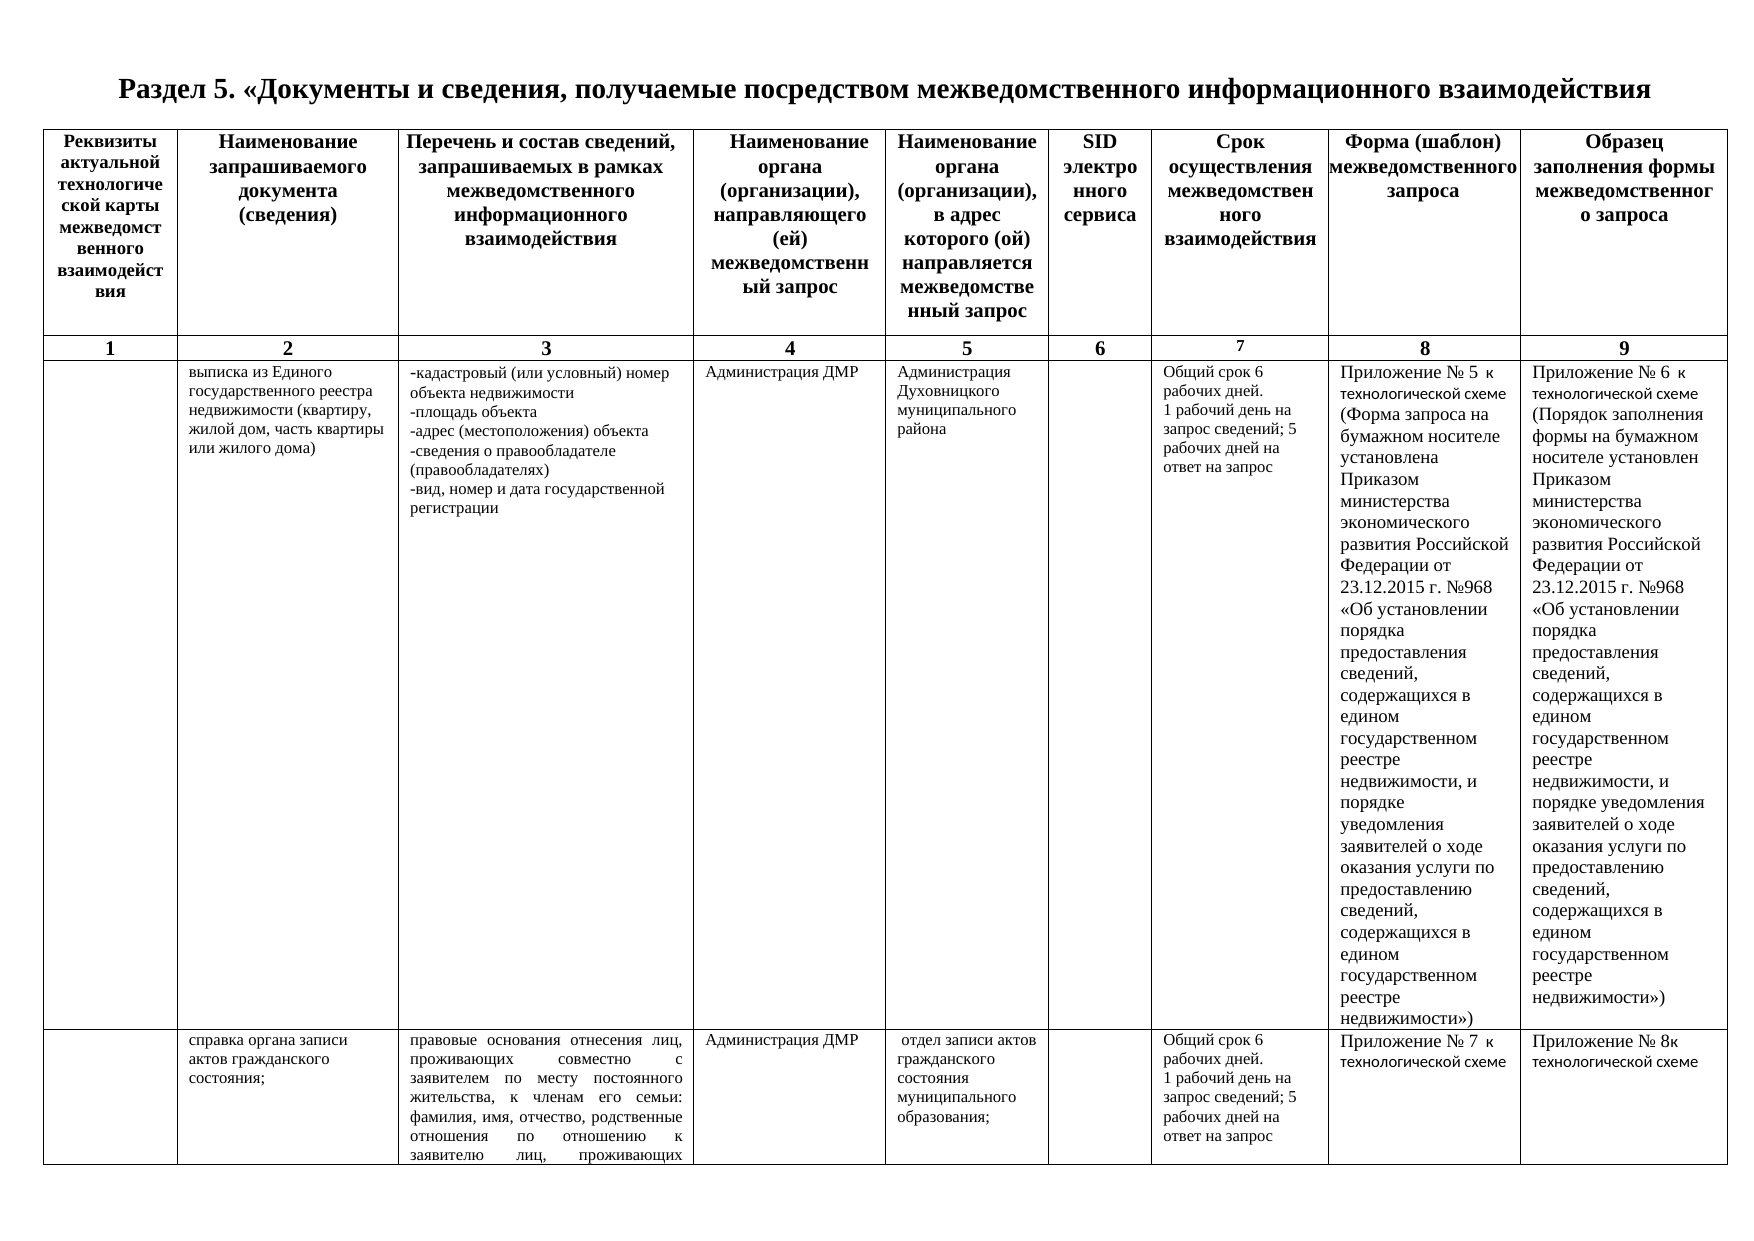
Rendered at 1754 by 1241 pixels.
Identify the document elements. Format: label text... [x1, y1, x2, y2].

table_header Образец заполнения формы межведомственного запроса [1521, 130, 1727, 335]
table_header Срок осуществления межведомственного взаимодействия [1152, 130, 1328, 335]
table_cell [44, 361, 177, 1029]
table_header Наименование органа (организации), направляющего (ей) межведомственный запрос [694, 130, 885, 335]
table_cell Администрация ДМР [694, 1030, 885, 1164]
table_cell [399, 1030, 693, 1164]
table_cell Приложение № 6 к технологической схеме (Порядок заполнения формы на бумажном носителе установлен Приказом министерства экономического развития Российской Федерации от 23.12.2015 г. №968 «Об установлении порядка предоставления сведений, содержащихся в едином государственном реестре недвижимости, и порядке уведомления заявителей о ходе оказания услуги по предоставлению сведений, содержащихся в едином государственном реестре недвижимости») [1521, 361, 1727, 1029]
table_cell [1049, 1030, 1151, 1164]
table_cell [1521, 1030, 1727, 1164]
table_cell Администрация Духовницкого муниципального района [886, 361, 1048, 1029]
table_cell 8 [1329, 336, 1520, 360]
table_cell 1 [44, 336, 177, 360]
text Раздел 5. «Документы и сведения, получаемые посредством межведомственного информационного взаимодействия [118, 71, 1665, 104]
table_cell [1329, 1030, 1520, 1164]
table_cell Общий срок 6 рабочих дней. 1 рабочий день на запрос сведений; 5 рабочих дней на ответ на запрос [1152, 361, 1328, 1029]
table_header SID электронного сервиса [1049, 130, 1151, 335]
table_cell выписка из Единого государственного реестра недвижимости (квартиру, жилой дом, часть квартиры или жилого дома) [178, 361, 398, 1029]
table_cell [178, 1030, 398, 1164]
table_cell [1049, 361, 1151, 1029]
table_header Перечень и состав сведений, запрашиваемых в рамках межведомственного информационного взаимодействия [399, 130, 693, 335]
table_header Реквизиты актуальной технологической карты межведомственного взаимодействия [44, 130, 177, 335]
table_cell 9 [1521, 336, 1727, 360]
table_cell Администрация ДМР [694, 361, 885, 1029]
table_cell 7 [1152, 336, 1328, 360]
table_cell 3 [399, 336, 693, 360]
table_cell [44, 1030, 177, 1164]
table_cell 4 [694, 336, 885, 360]
table_header Наименование запрашиваемого документа (сведения) [178, 130, 398, 335]
table_cell 5 [886, 336, 1048, 360]
table_cell 2 [178, 336, 398, 360]
table_cell -кадастровый (или условный) номер объекта недвижимости -площадь объекта -адрес (местоположения) объекта -сведения о правообладателе (правообладателях) -вид, номер и дата государственной регистрации [399, 361, 693, 1029]
table_cell 6 [1049, 336, 1151, 360]
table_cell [1152, 1030, 1328, 1164]
table_header Форма (шаблон) межведомственного запроса [1329, 130, 1520, 335]
table_cell Приложение № 5 к технологической схеме (Форма запроса на бумажном носителе установлена Приказом министерства экономического развития Российской Федерации от 23.12.2015 г. №968 «Об установлении порядка предоставления сведений, содержащихся в едином государственном реестре недвижимости, и порядке уведомления заявителей о ходе оказания услуги по предоставлению сведений, содержащихся в едином государственном реестре недвижимости») [1329, 361, 1520, 1029]
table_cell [886, 1030, 1048, 1164]
table_header Наименование органа (организации), в адрес которого (ой) направляется межведомственный запрос [886, 130, 1048, 335]
